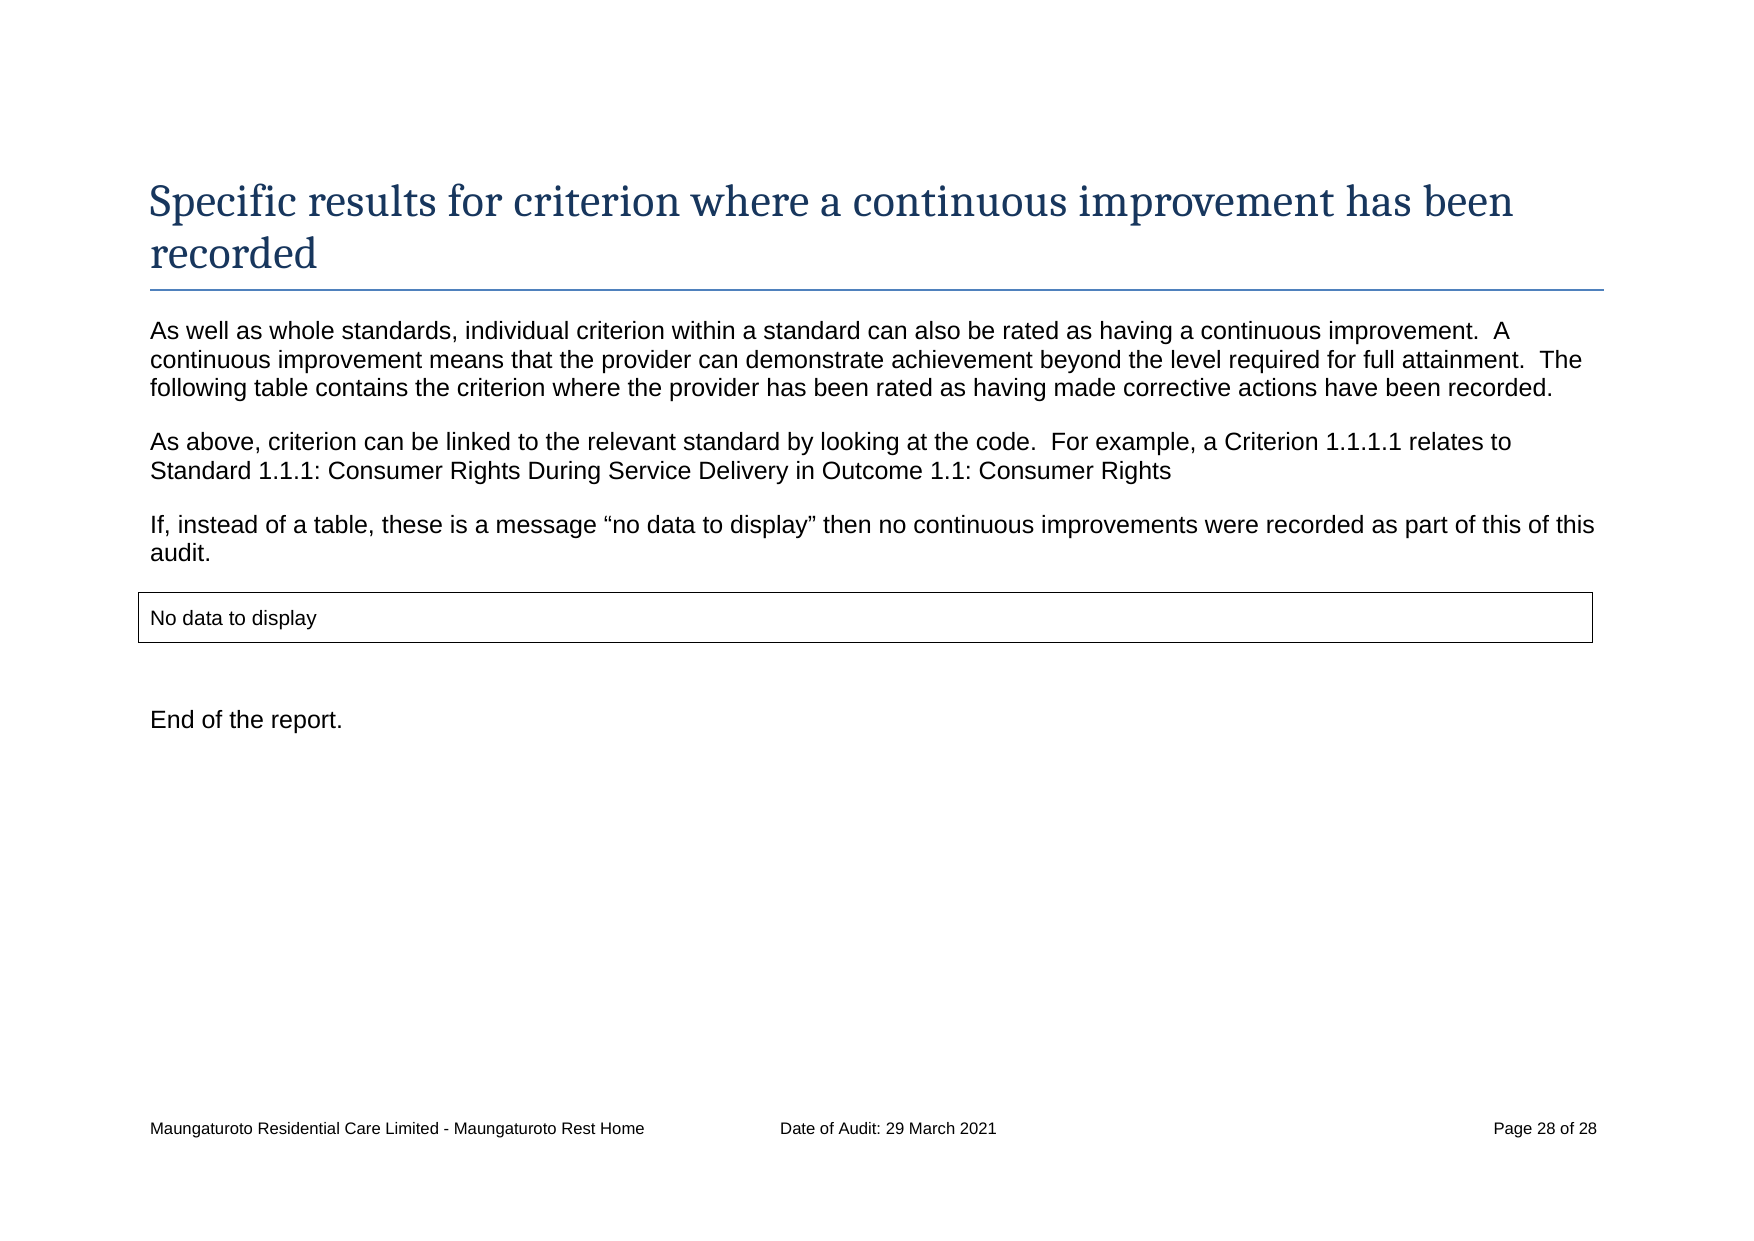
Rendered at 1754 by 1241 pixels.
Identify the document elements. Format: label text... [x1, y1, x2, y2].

text As well as whole standards, individual criterion within a standard can also be rated as having a continuous improvement. A continuous improvement means that the provider can demonstrate achievement beyond the level required for full attainment. The following table contains the criterion where the provider has been rated as having made corrective actions have been recorded. [150, 316, 1604, 402]
text End of the report. [150, 704, 1604, 733]
text As above, criterion can be linked to the relevant standard by looking at the code. For example, a Criterion 1.1.1.1 relates to Standard 1.1.1: Consumer Rights During Service Delivery in Outcome 1.1: Consumer Rights [150, 427, 1604, 484]
subtitle Specific results for criterion where a continuous improvement has been recorded [150, 175, 1604, 289]
table_header No data to display [139, 593, 1592, 642]
text If, instead of a table, these is a message “no data to display” then no continuous improvements were recorded as part of this of this audit. [150, 509, 1604, 567]
